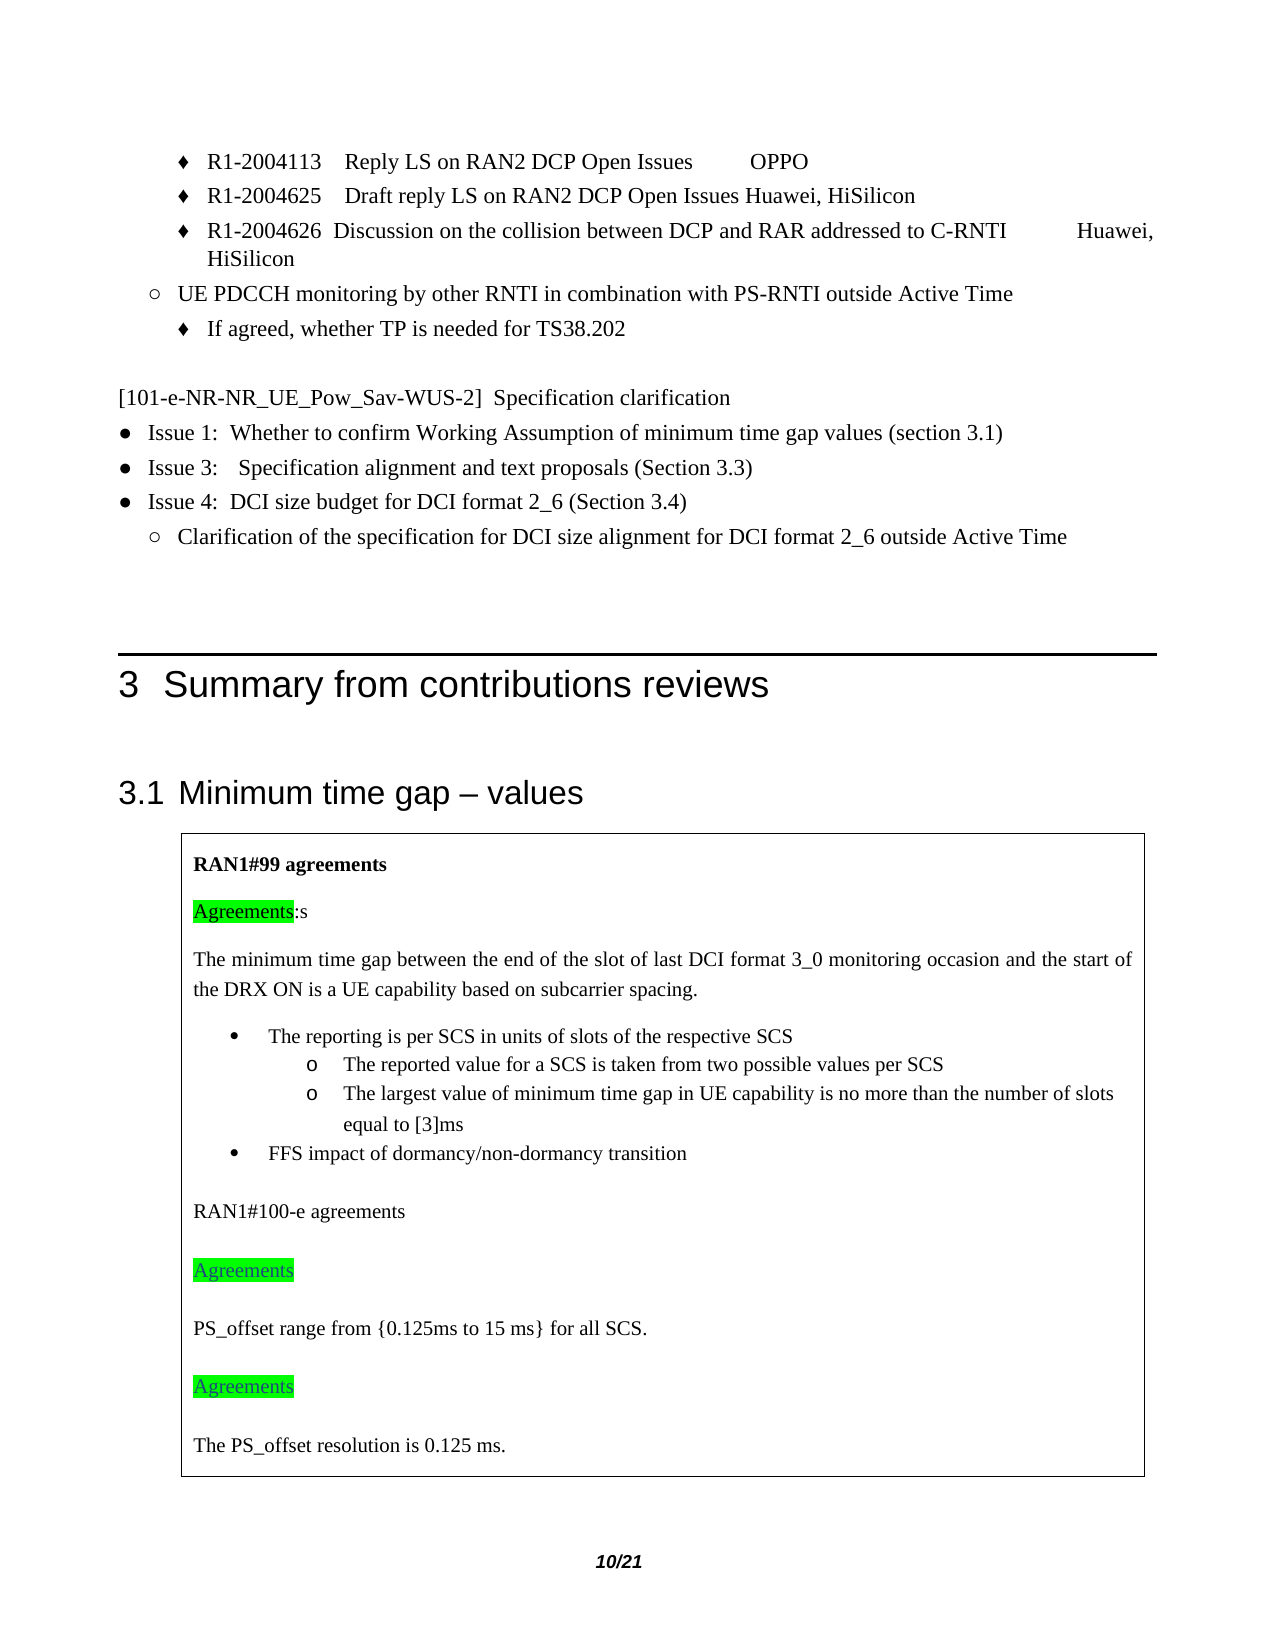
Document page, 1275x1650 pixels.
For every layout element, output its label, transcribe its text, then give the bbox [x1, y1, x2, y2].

text Summary from contributions reviews [118, 656, 1157, 706]
list If agreed, whether TP is needed for TS38.202 [177, 315, 1157, 341]
list [101-e-NR-NR_UE_Pow_Sav-WUS-2] Specification clarification [118, 384, 1157, 411]
text Issue 1: Whether to confirm Working Assumption of minimum time gap values (section 3.1) [118, 419, 1157, 445]
text Issue 4: DCI size budget for DCI format 2_6 (Section 3.4) [118, 488, 1157, 515]
list UE PDCCH monitoring by other RNTI in combination with PS-RNTI outside Active Time [148, 280, 1157, 307]
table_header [182, 834, 1144, 1476]
list Clarification of the specification for DCI size alignment for DCI format 2_6 outside Active Time [148, 523, 1157, 549]
subtitle Minimum time gap – values [118, 773, 1157, 811]
list R1-2004113 Reply LS on RAN2 DCP Open Issues OPPO [177, 148, 1157, 174]
list R1-2004625 Draft reply LS on RAN2 DCP Open Issues Huawei, HiSilicon [177, 182, 1157, 209]
list R1-2004626 Discussion on the collision between DCP and RAR addressed to C-RNTI Huawei, HiSilicon [177, 217, 1157, 272]
text Issue 3: Specification alignment and text proposals (Section 3.3) [118, 454, 1157, 480]
